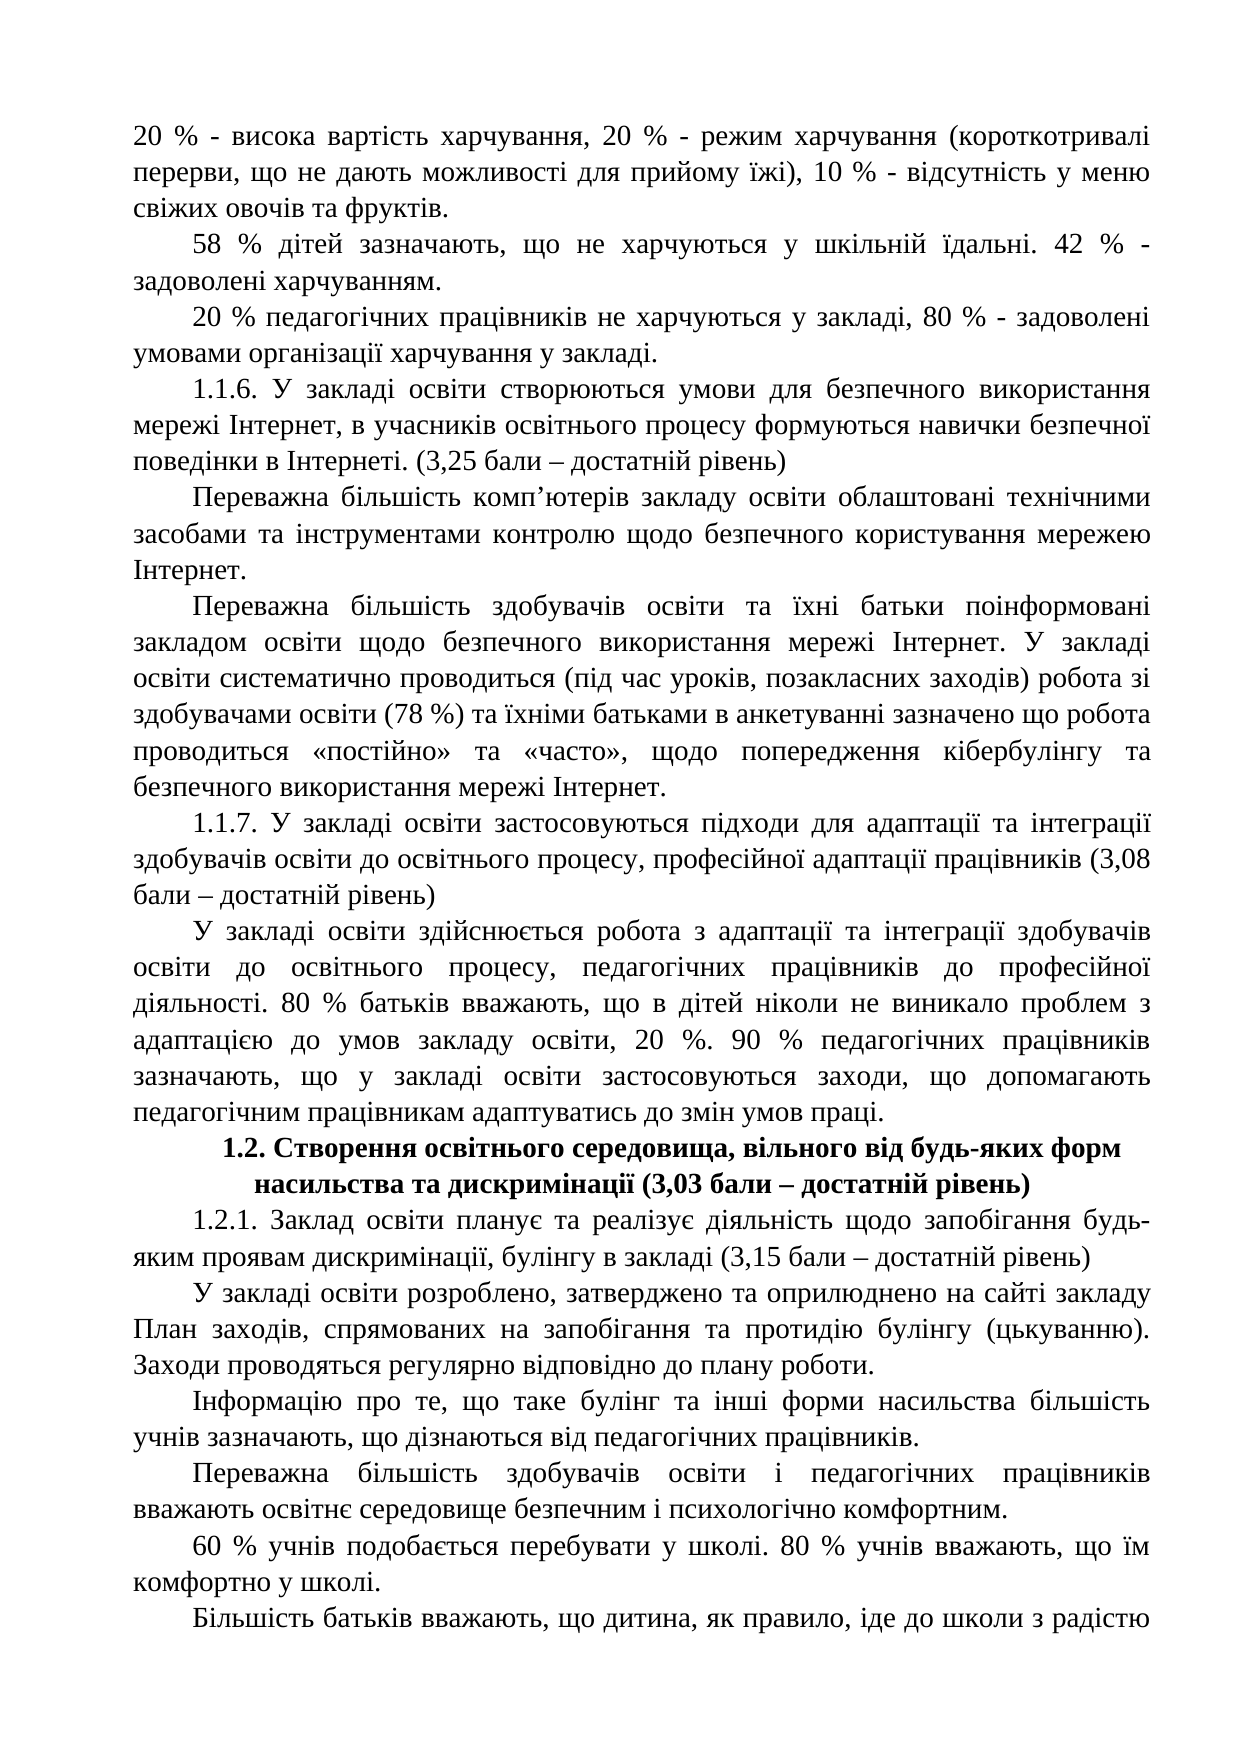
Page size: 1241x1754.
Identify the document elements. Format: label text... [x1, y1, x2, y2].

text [133, 1600, 1152, 1634]
text Інформацію про те, що таке булінг та інші форми насильства більшість учнів зазначають, що дізнаються від педагогічних працівників. [133, 1383, 1152, 1453]
text 60 % учнів подобається перебувати у школі. 80 % учнів вважають, що їм комфортно у школі. [133, 1528, 1152, 1597]
text 20 % педагогічних працівників не харчуються у закладі, 80 % - задоволені умовами організації харчування у закладі. [133, 299, 1152, 368]
text Переважна більшість здобувачів освіти та їхні батьки поінформовані закладом освіти щодо безпечного використання мережі Інтернет. У закладі освіти систематично проводиться (під час уроків, позакласних заходів) робота зі здобувачами освіти (78 %) та їхніми батьками в анкетуванні зазначено що робота проводиться «постійно» та «часто», щодо попередження кібербулінгу та безпечного використання мережі Інтернет. [133, 588, 1152, 802]
text Переважна більшість комп’ютерів закладу освіти облаштовані технічними засобами та інструментами контролю щодо безпечного користування мережею Інтернет. [133, 479, 1152, 585]
text У закладі освіти здійснюється робота з адаптації та інтеграції здобувачів освіти до освітнього процесу, педагогічних працівників до професійної діяльності. 80 % батьків вважають, що в дітей ніколи не виникало проблем з адаптацією до умов закладу освіти, 20 %. 90 % педагогічних працівників зазначають, що у закладі освіти застосовуються заходи, що допомагають педагогічним працівникам адаптуватись до змін умов праці. [133, 913, 1152, 1128]
text 58 % дітей зазначають, що не харчуються у шкільній їдальні. 42 % - задоволені харчуванням. [133, 227, 1152, 296]
text 1.1.6. У закладі освіти створюються умови для безпечного використання мережі Інтернет, в учасників освітнього процесу формуються навички безпечної поведінки в Інтернеті. (3,25 бали – достатній рівень) [133, 371, 1152, 477]
text 1.1.7. У закладі освіти застосовуються підходи для адаптації та інтеграції здобувачів освіти до освітнього процесу, професійної адаптації працівників (3,08 бали – достатній рівень) [133, 805, 1152, 911]
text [133, 118, 1152, 224]
text 1.2.1. Заклад освіти планує та реалізує діяльність щодо запобігання будь-яким проявам дискримінації, булінгу в закладі (3,15 бали – достатній рівень) [133, 1202, 1152, 1272]
text У закладі освіти розроблено, затверджено та оприлюднено на сайті закладу План заходів, спрямованих на запобігання та протидію булінгу (цькуванню). Заходи проводяться регулярно відповідно до плану роботи. [133, 1275, 1152, 1381]
text Переважна більшість здобувачів освіти і педагогічних працівників вважають освітнє середовище безпечним і психологічно комфортним. [133, 1456, 1152, 1525]
text 1.2. Створення освітнього середовища, вільного від будь-яких форм насильства та дискримінації (3,03 бали – достатній рівень) [133, 1130, 1152, 1200]
